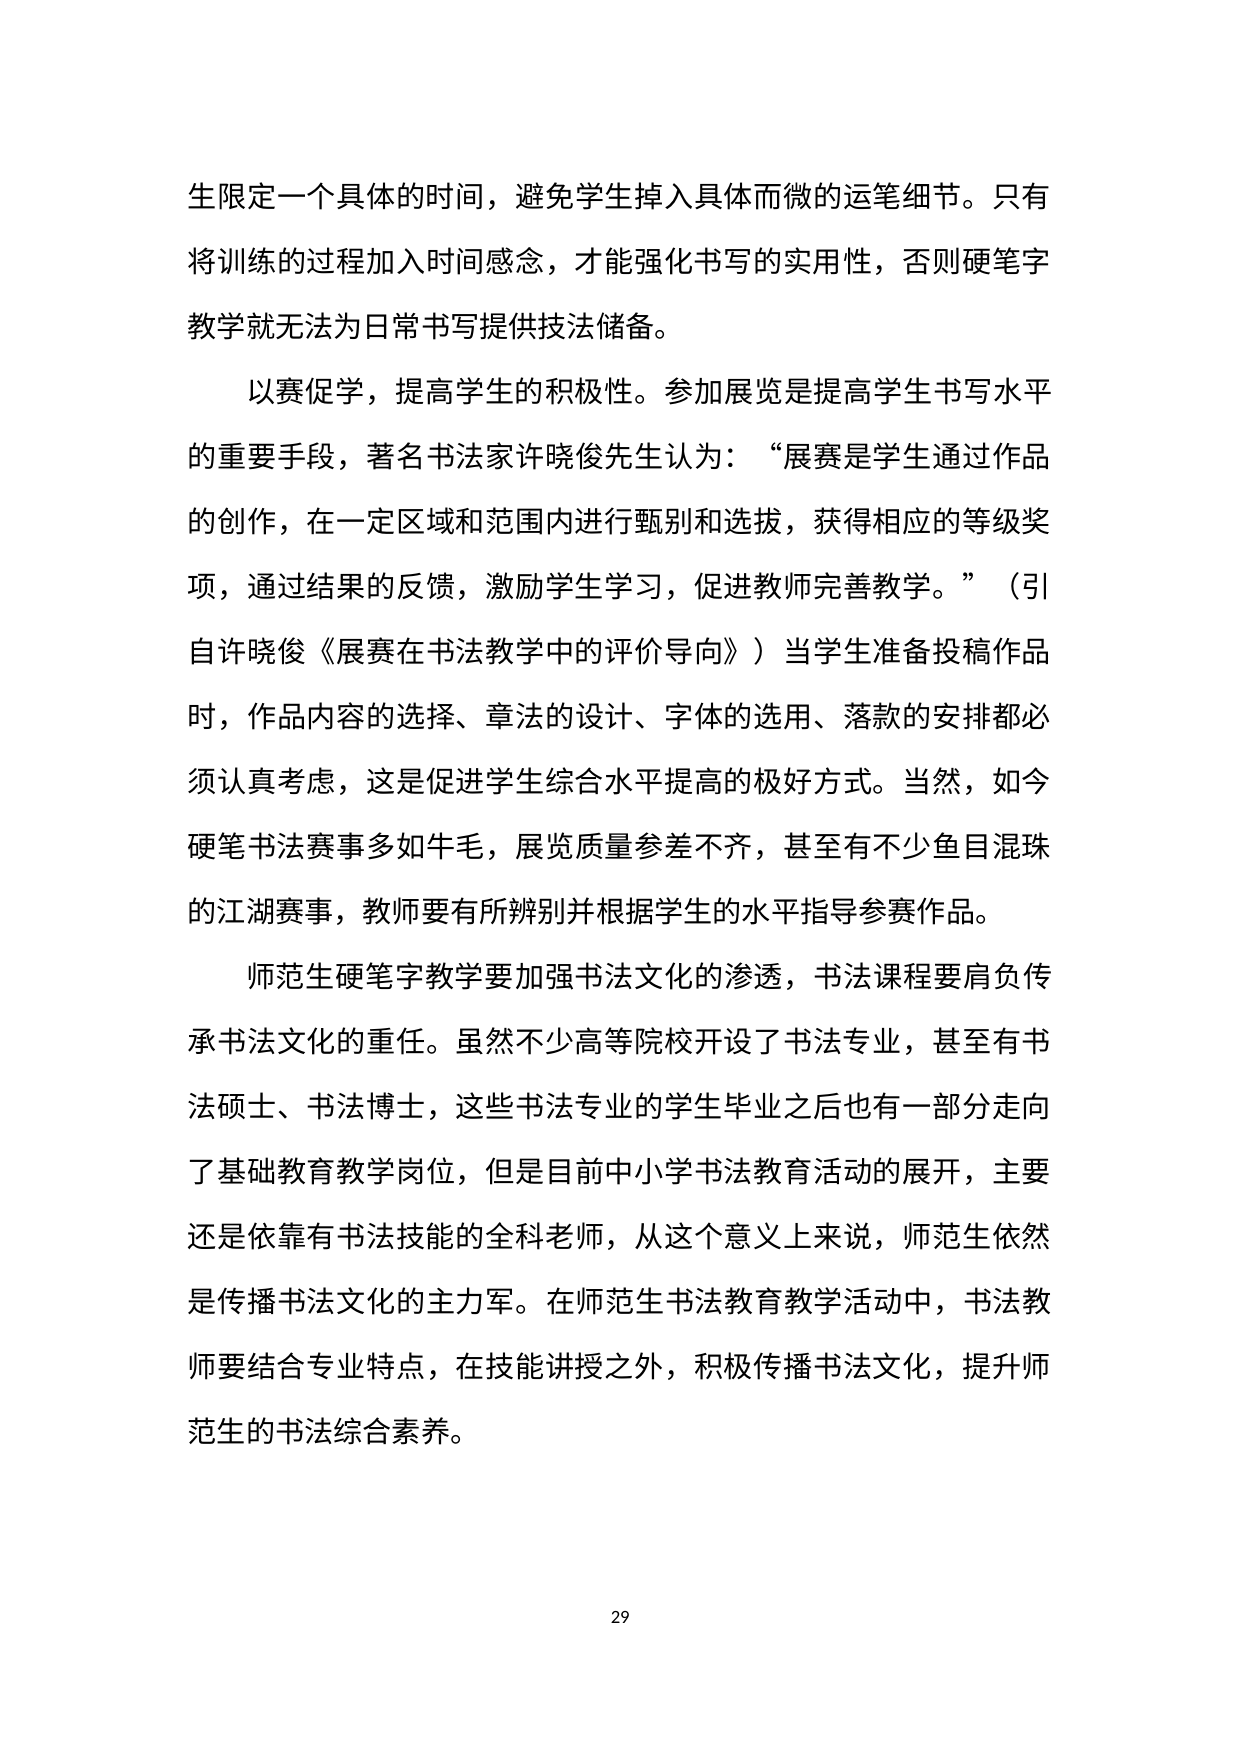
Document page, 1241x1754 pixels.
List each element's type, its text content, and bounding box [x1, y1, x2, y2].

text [187, 162, 1053, 357]
text 以赛促学，提高学生的积极性。参加展览是提高学生书写水平的重要手段，著名书法家许晓俊先生认为：“展赛是学生通过作品的创作，在一定区域和范围内进行甄别和选拔，获得相应的等级奖项，通过结果的反馈，激励学生学习，促进教师完善教学。”（引自许晓俊《展赛在书法教学中的评价导向》）当学生准备投稿作品时，作品内容的选择、章法的设计、字体的选用、落款的安排都必须认真考虑，这是促进学生综合水平提高的极好方式。当然，如今硬笔书法赛事多如牛毛，展览质量参差不齐，甚至有不少鱼目混珠的江湖赛事，教师要有所辨别并根据学生的水平指导参赛作品。 [187, 357, 1053, 942]
text 师范生硬笔字教学要加强书法文化的渗透，书法课程要肩负传承书法文化的重任。虽然不少高等院校开设了书法专业，甚至有书法硕士、书法博士，这些书法专业的学生毕业之后也有一部分走向了基础教育教学岗位，但是目前中小学书法教育活动的展开，主要还是依靠有书法技能的全科老师，从这个意义上来说，师范生依然是传播书法文化的主力军。在师范生书法教育教学活动中，书法教师要结合专业特点，在技能讲授之外，积极传播书法文化，提升师范生的书法综合素养。 [187, 942, 1053, 1462]
